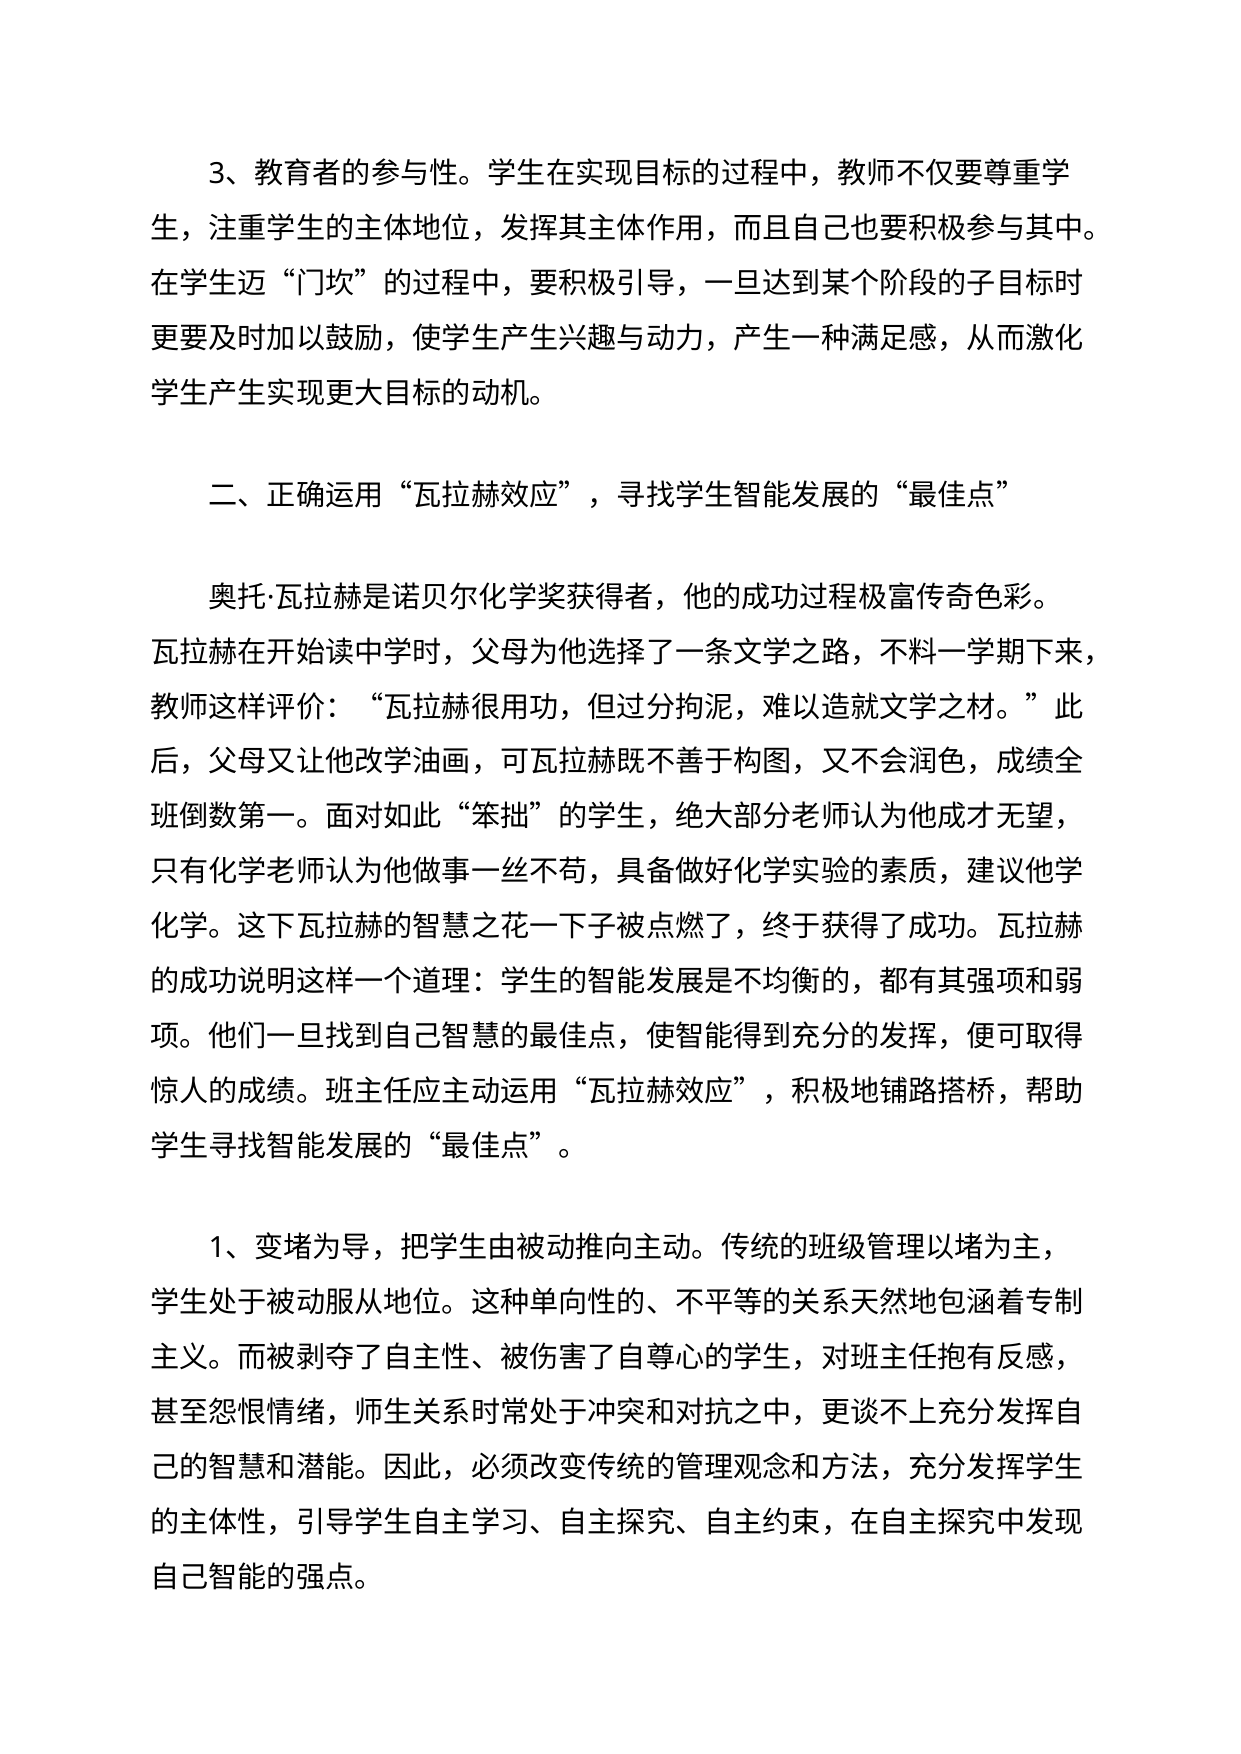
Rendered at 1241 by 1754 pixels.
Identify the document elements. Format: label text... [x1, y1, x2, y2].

text 奥托·瓦拉赫是诺贝尔化学奖获得者，他的成功过程极富传奇色彩。瓦拉赫在开始读中学时，父母为他选择了一条文学之路，不料一学期下来，教师这样评价：“瓦拉赫很用功，但过分拘泥，难以造就文学之材。”此后，父母又让他改学油画，可瓦拉赫既不善于构图，又不会润色，成绩全班倒数第一。面对如此“笨拙”的学生，绝大部分老师认为他成才无望，只有化学老师认为他做事一丝不苟，具备做好化学实验的素质，建议他学化学。这下瓦拉赫的智慧之花一下子被点燃了，终于获得了成功。瓦拉赫的成功说明这样一个道理：学生的智能发展是不均衡的，都有其强项和弱项。他们一旦找到自己智慧的最佳点，使智能得到充分的发挥，便可取得惊人的成绩。班主任应主动运用“瓦拉赫效应”，积极地铺路搭桥，帮助学生寻找智能发展的“最佳点”。 [150, 573, 1090, 1164]
text 3、教育者的参与性。学生在实现目标的过程中，教师不仅要尊重学生，注重学生的主体地位，发挥其主体作用，而且自己也要积极参与其中。在学生迈“门坎”的过程中，要积极引导，一旦达到某个阶段的子目标时更要及时加以鼓励，使学生产生兴趣与动力，产生一种满足感，从而激化学生产生实现更大目标的动机。 [150, 150, 1090, 412]
text 1、变堵为导，把学生由被动推向主动。传统的班级管理以堵为主，学生处于被动服从地位。这种单向性的、不平等的关系天然地包涵着专制主义。而被剥夺了自主性、被伤害了自尊心的学生，对班主任抱有反感，甚至怨恨情绪，师生关系时常处于冲突和对抗之中，更谈不上充分发挥自己的智慧和潜能。因此，必须改变传统的管理观念和方法，充分发挥学生的主体性，引导学生自主学习、自主探究、自主约束，在自主探究中发现自己智能的强点。 [150, 1224, 1090, 1596]
text 二、正确运用“瓦拉赫效应”，寻找学生智能发展的“最佳点” [150, 471, 1090, 514]
